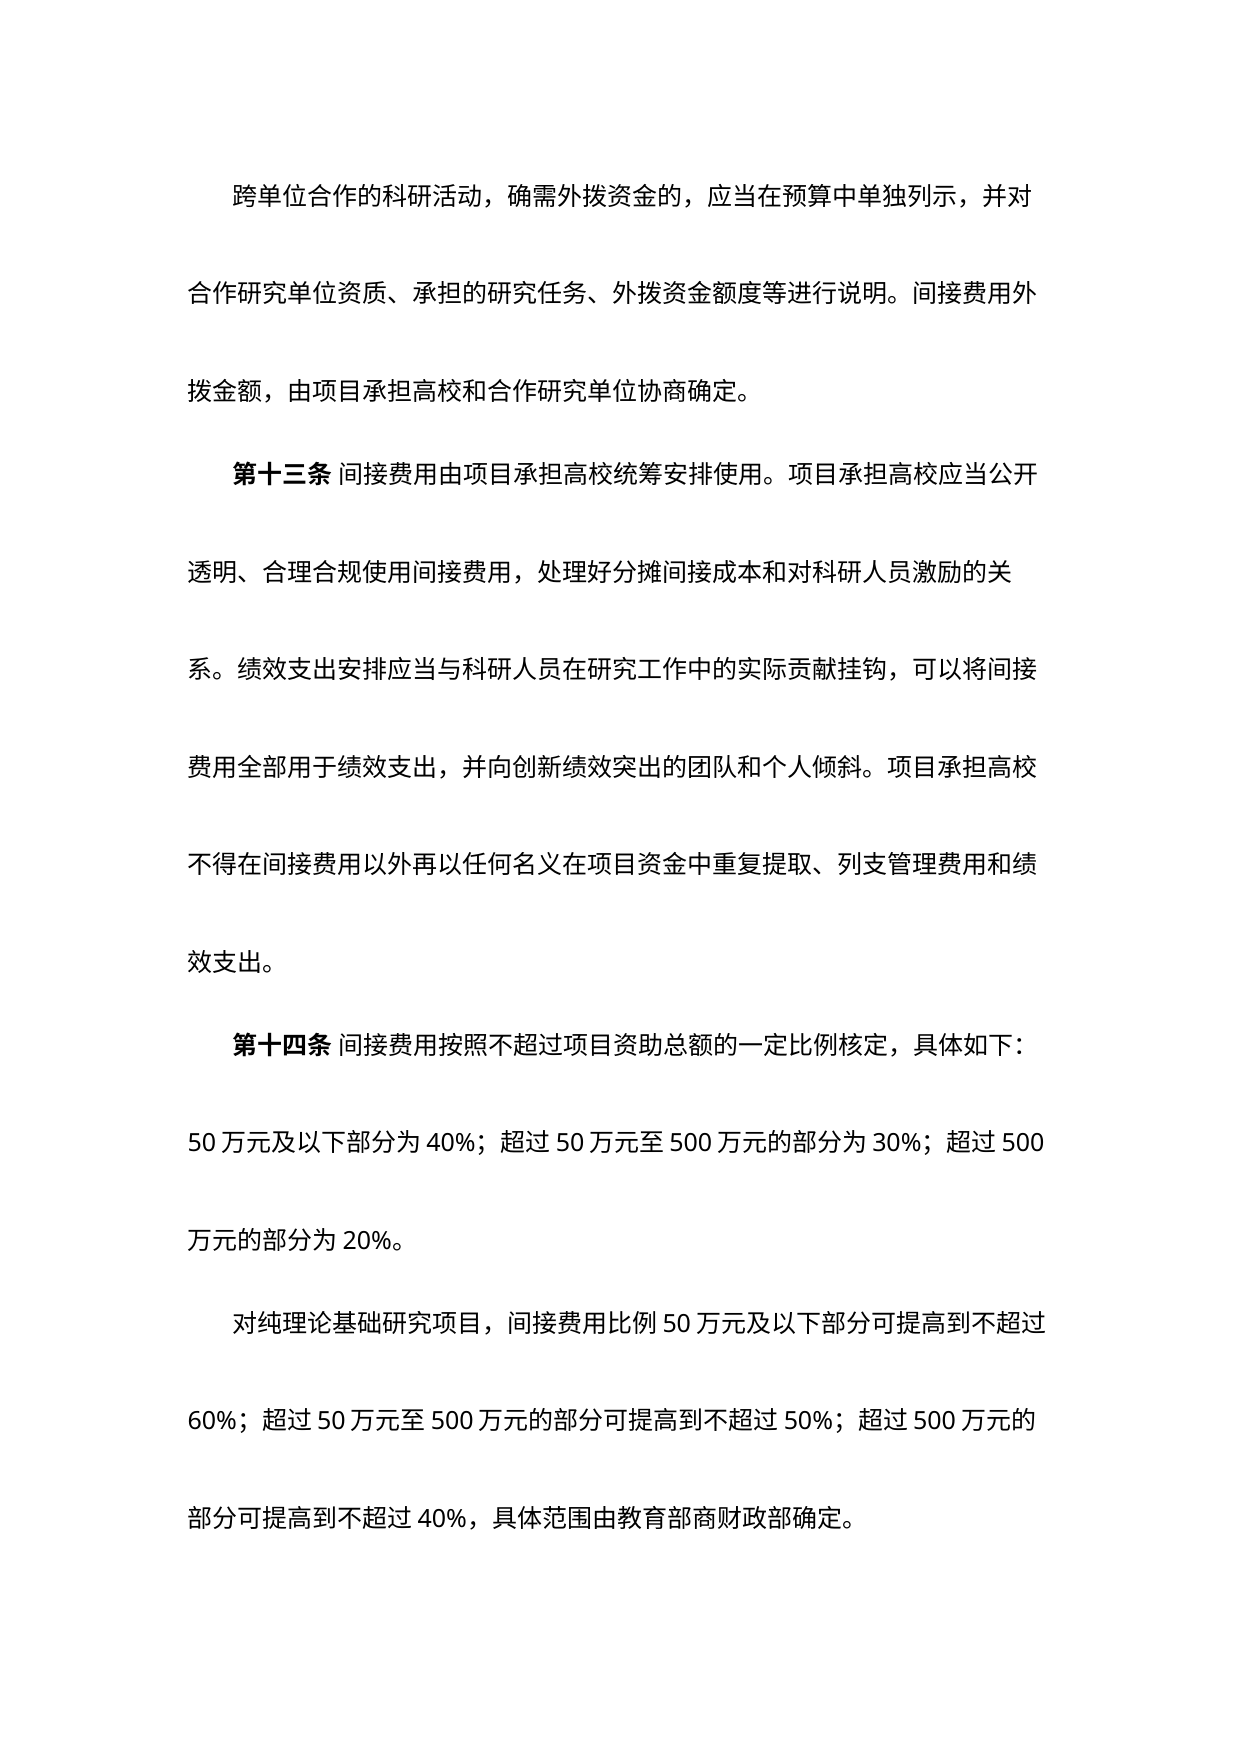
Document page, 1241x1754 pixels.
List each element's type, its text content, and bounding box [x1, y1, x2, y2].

text 对纯理论基础研究项目，间接费用比例50万元及以下部分可提高到不超过60%；超过50万元至500万元的部分可提高到不超过50%；超过500万元的部分可提高到不超过40%，具体范围由教育部商财政部确定。 [187, 1289, 1053, 1549]
text 跨单位合作的科研活动，确需外拨资金的，应当在预算中单独列示，并对合作研究单位资质、承担的研究任务、外拨资金额度等进行说明。间接费用外拨金额，由项目承担高校和合作研究单位协商确定。 [187, 162, 1053, 422]
text 第十四条 间接费用按照不超过项目资助总额的一定比例核定，具体如下：50万元及以下部分为40%；超过50万元至500万元的部分为30%；超过500万元的部分为20%。 [187, 1011, 1053, 1271]
text 第十三条 间接费用由项目承担高校统筹安排使用。项目承担高校应当公开透明、合理合规使用间接费用，处理好分摊间接成本和对科研人员激励的关系。绩效支出安排应当与科研人员在研究工作中的实际贡献挂钩，可以将间接费用全部用于绩效支出，并向创新绩效突出的团队和个人倾斜。项目承担高校不得在间接费用以外再以任何名义在项目资金中重复提取、列支管理费用和绩效支出。 [187, 440, 1053, 993]
